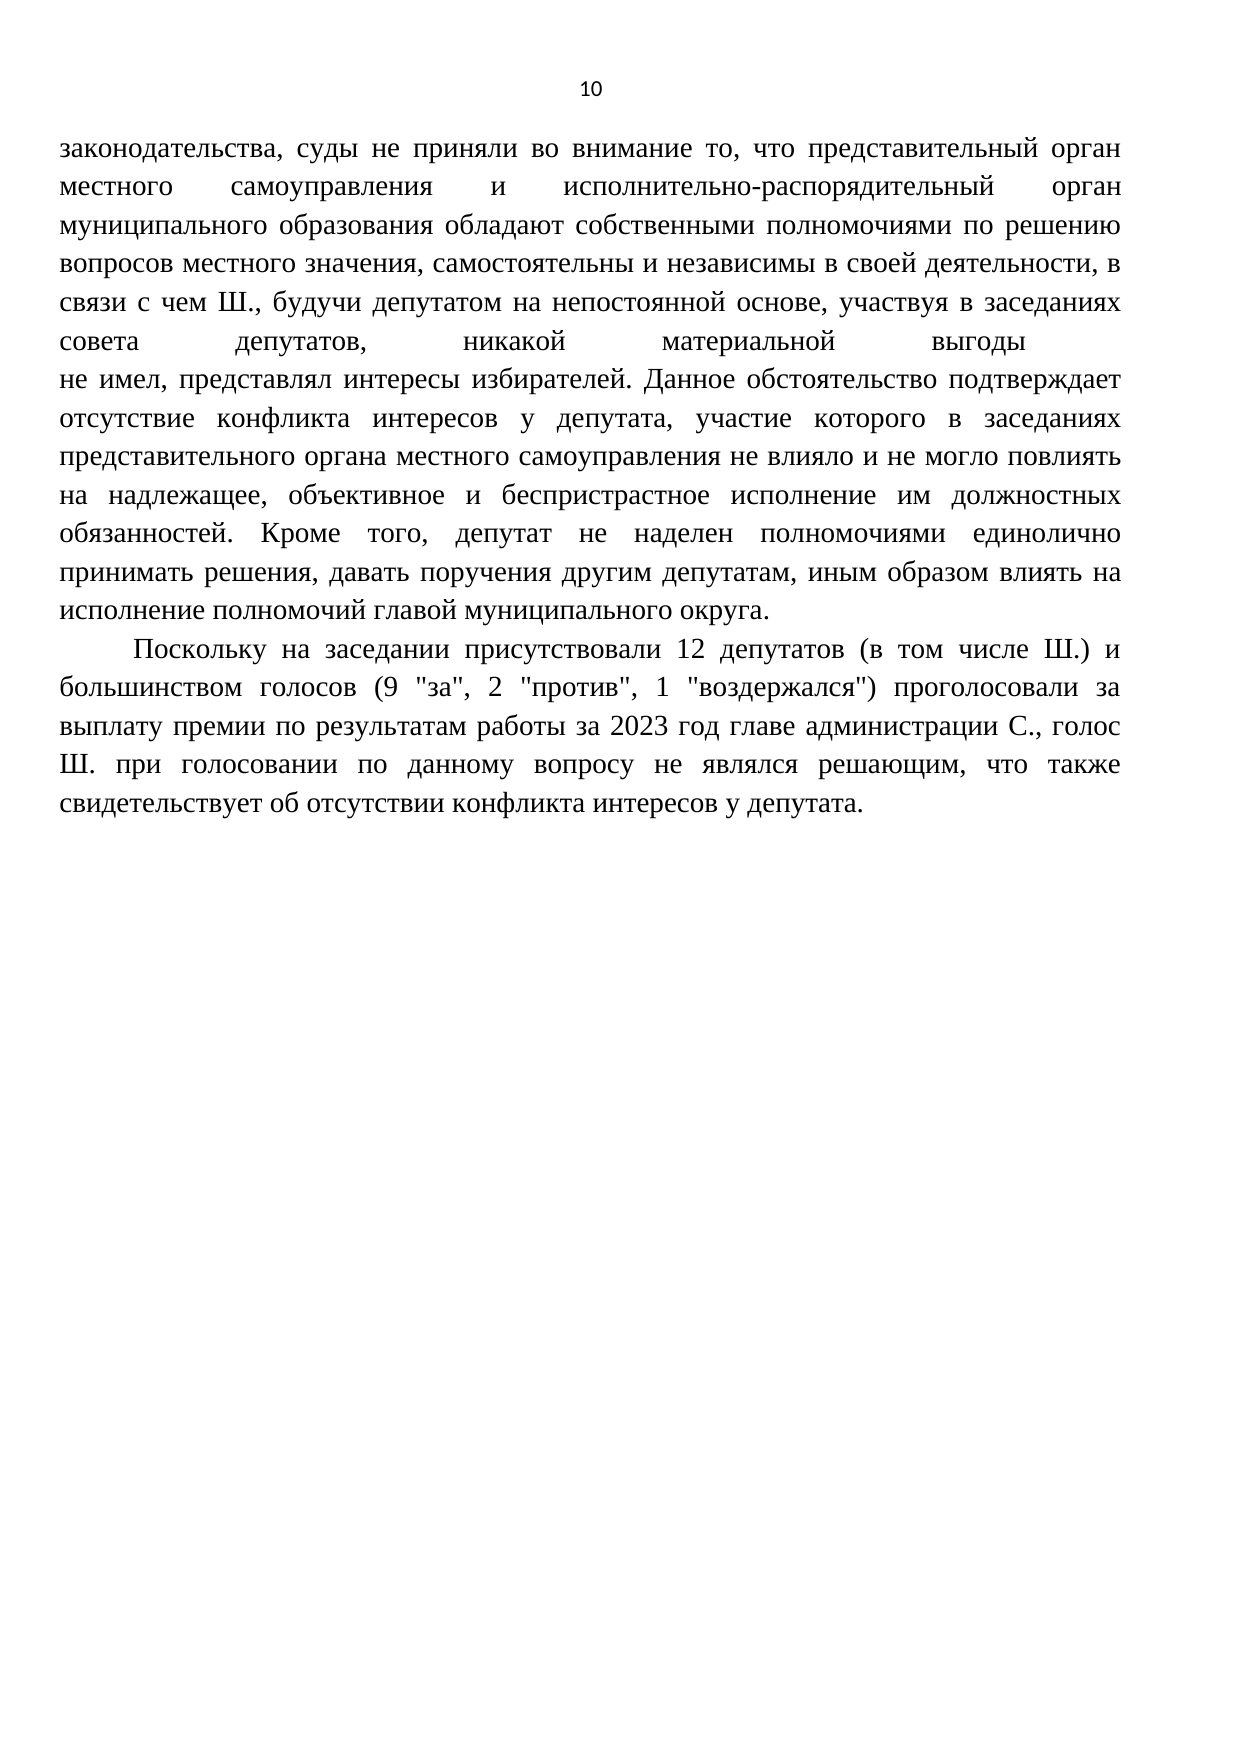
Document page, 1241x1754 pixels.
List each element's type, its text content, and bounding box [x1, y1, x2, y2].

text Поскольку на заседании присутствовали 12 депутатов (в том числе Ш.) и большинством голосов (9 "за", 2 "против", 1 "воздержался") проголосовали за выплату премии по результатам работы за 2023 год главе администрации С., голос Ш. при голосовании по данному вопросу не являлся решающим, что также свидетельствует об отсутствии конфликта интересов у депутата. [59, 631, 1122, 819]
